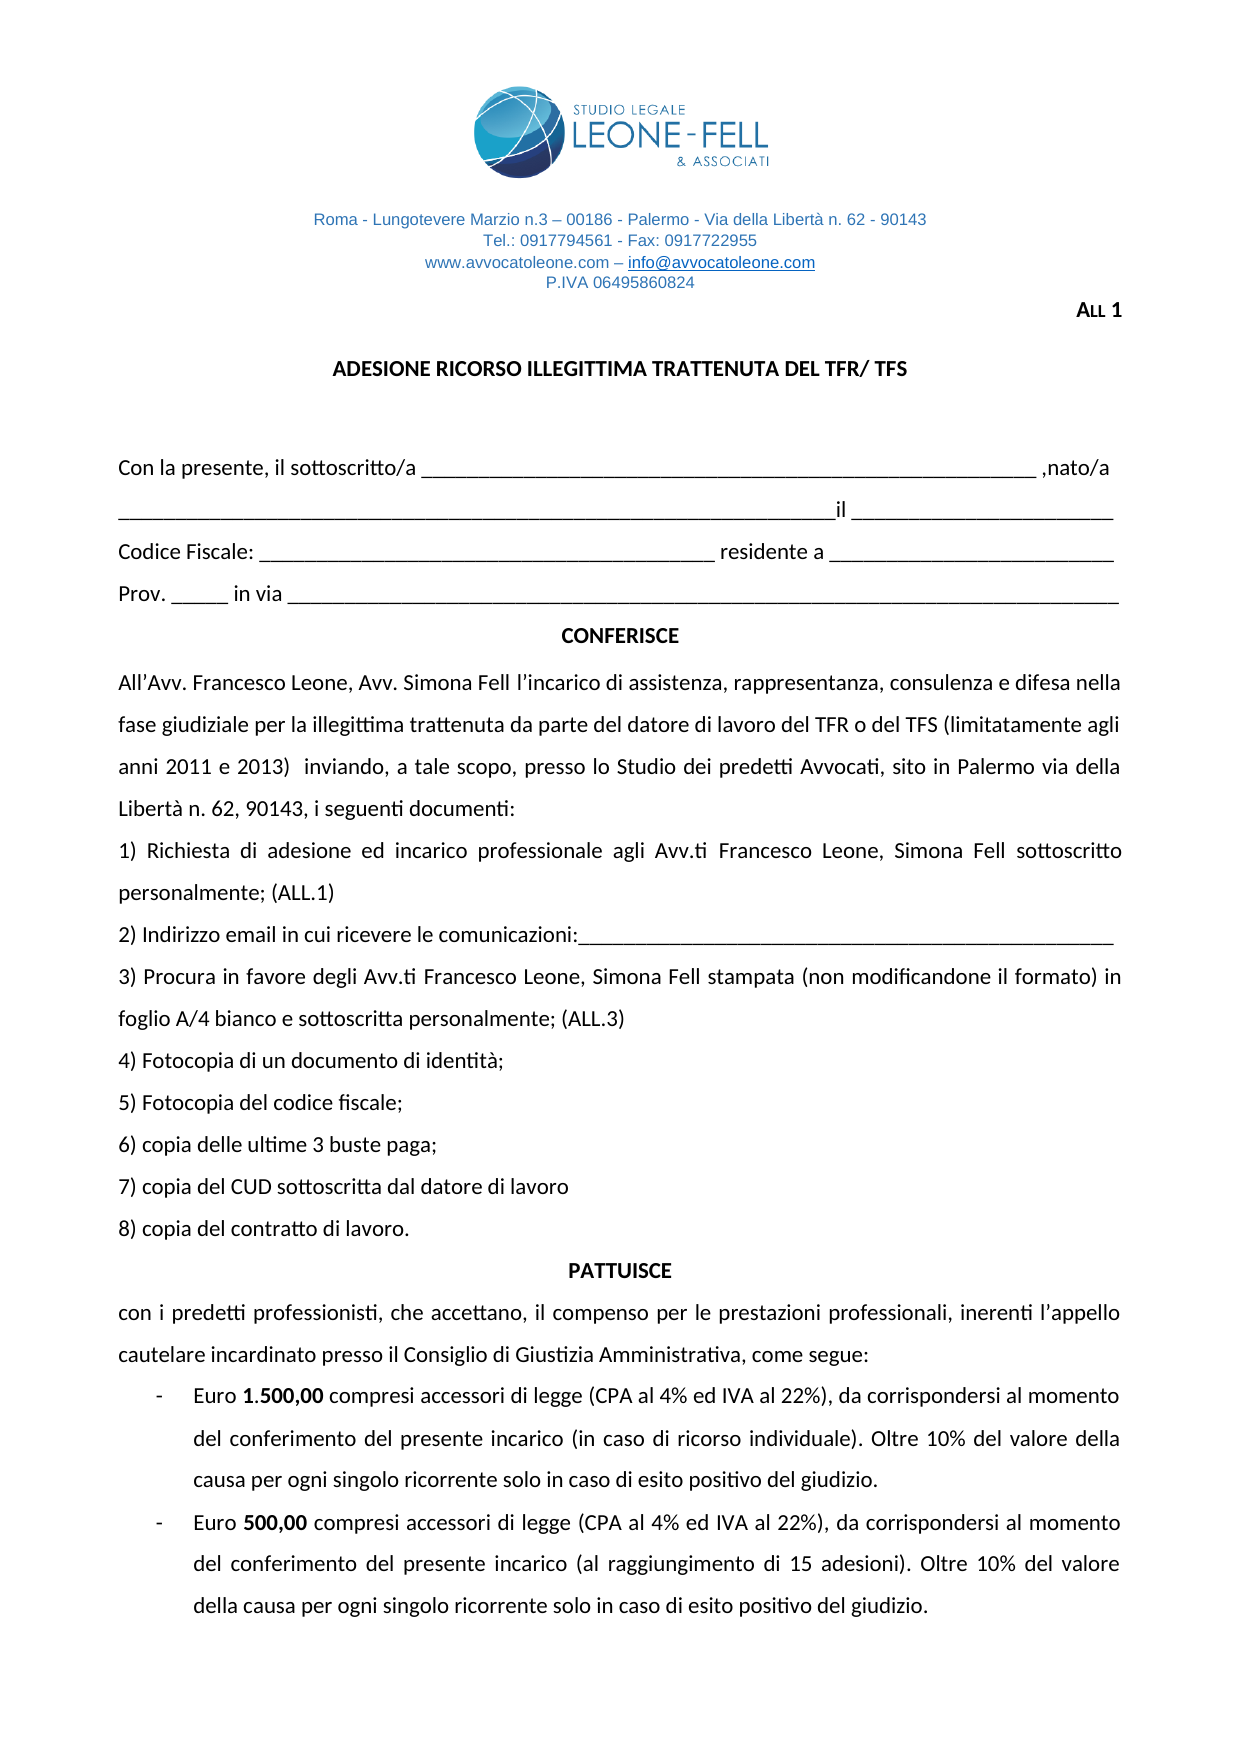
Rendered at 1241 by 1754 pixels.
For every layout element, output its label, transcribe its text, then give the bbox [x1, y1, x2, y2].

text 6) copia delle ultime 3 buste paga; [118, 1130, 1122, 1158]
text Con la presente, il sottoscritto/a ______________________________________________________ ,nato/a _______________________________________________________________il _______________________ [118, 453, 1122, 523]
text All 1 [118, 295, 1122, 323]
text 1) Richiesta di adesione ed incarico professionale agli Avv.ti Francesco Leone, Simona Fell sottoscritto personalmente; (ALL.1) [118, 836, 1122, 906]
text 4) Fotocopia di un documento di identità; [118, 1046, 1122, 1074]
text CONFERISCE [118, 621, 1122, 649]
text Codice Fiscale: ________________________________________ residente a _________________________ Prov. _____ in via _________________________________________________________________________ [118, 537, 1122, 607]
text 2) Indirizzo email in cui ricevere le comunicazioni:_______________________________________________ [118, 920, 1122, 948]
text 8) copia del contratto di lavoro. [118, 1214, 1122, 1242]
text con i predetti professionisti, che accettano, il compenso per le prestazioni professionali, inerenti l’appello cautelare incardinato presso il Consiglio di Giustizia Amministrativa, come segue: [118, 1298, 1122, 1368]
list Euro 1.500,00 compresi accessori di legge (CPA al 4% ed IVA al 22%), da corrispondersi al momento del conferimento del presente incarico (in caso di ricorso individuale). Oltre 10% del valore della causa per ogni singolo ricorrente solo in caso di esito positivo del giudizio. [156, 1382, 1122, 1494]
text ADESIONE RICORSO ILLEGITTIMA TRATTENUTA DEL TFR/ TFS [118, 354, 1122, 382]
text 3) Procura in favore degli Avv.ti Francesco Leone, Simona Fell stampata (non modificandone il formato) in foglio A/4 bianco e sottoscritta personalmente; (ALL.3) [118, 962, 1122, 1032]
text 7) copia del CUD sottoscritta dal datore di lavoro [118, 1172, 1122, 1200]
text All’Avv. Francesco Leone, Avv. Simona Fell l’incarico di assistenza, rappresentanza, consulenza e difesa nella fase giudiziale per la illegittima trattenuta da parte del datore di lavoro del TFR o del TFS (limitatamente agli anni 2011 e 2013) inviando, a tale scopo, presso lo Studio dei predetti Avvocati, sito in Palermo via della Libertà n. 62, 90143, i seguenti documenti: [118, 668, 1122, 822]
picture [447, 73, 793, 182]
text PATTUISCE [118, 1256, 1122, 1284]
text 5) Fotocopia del codice fiscale; [118, 1088, 1122, 1116]
list Euro 500,00 compresi accessori di legge (CPA al 4% ed IVA al 22%), da corrispondersi al momento del conferimento del presente incarico (al raggiungimento di 15 adesioni). Oltre 10% del valore della causa per ogni singolo ricorrente solo in caso di esito positivo del giudizio. [156, 1508, 1122, 1619]
